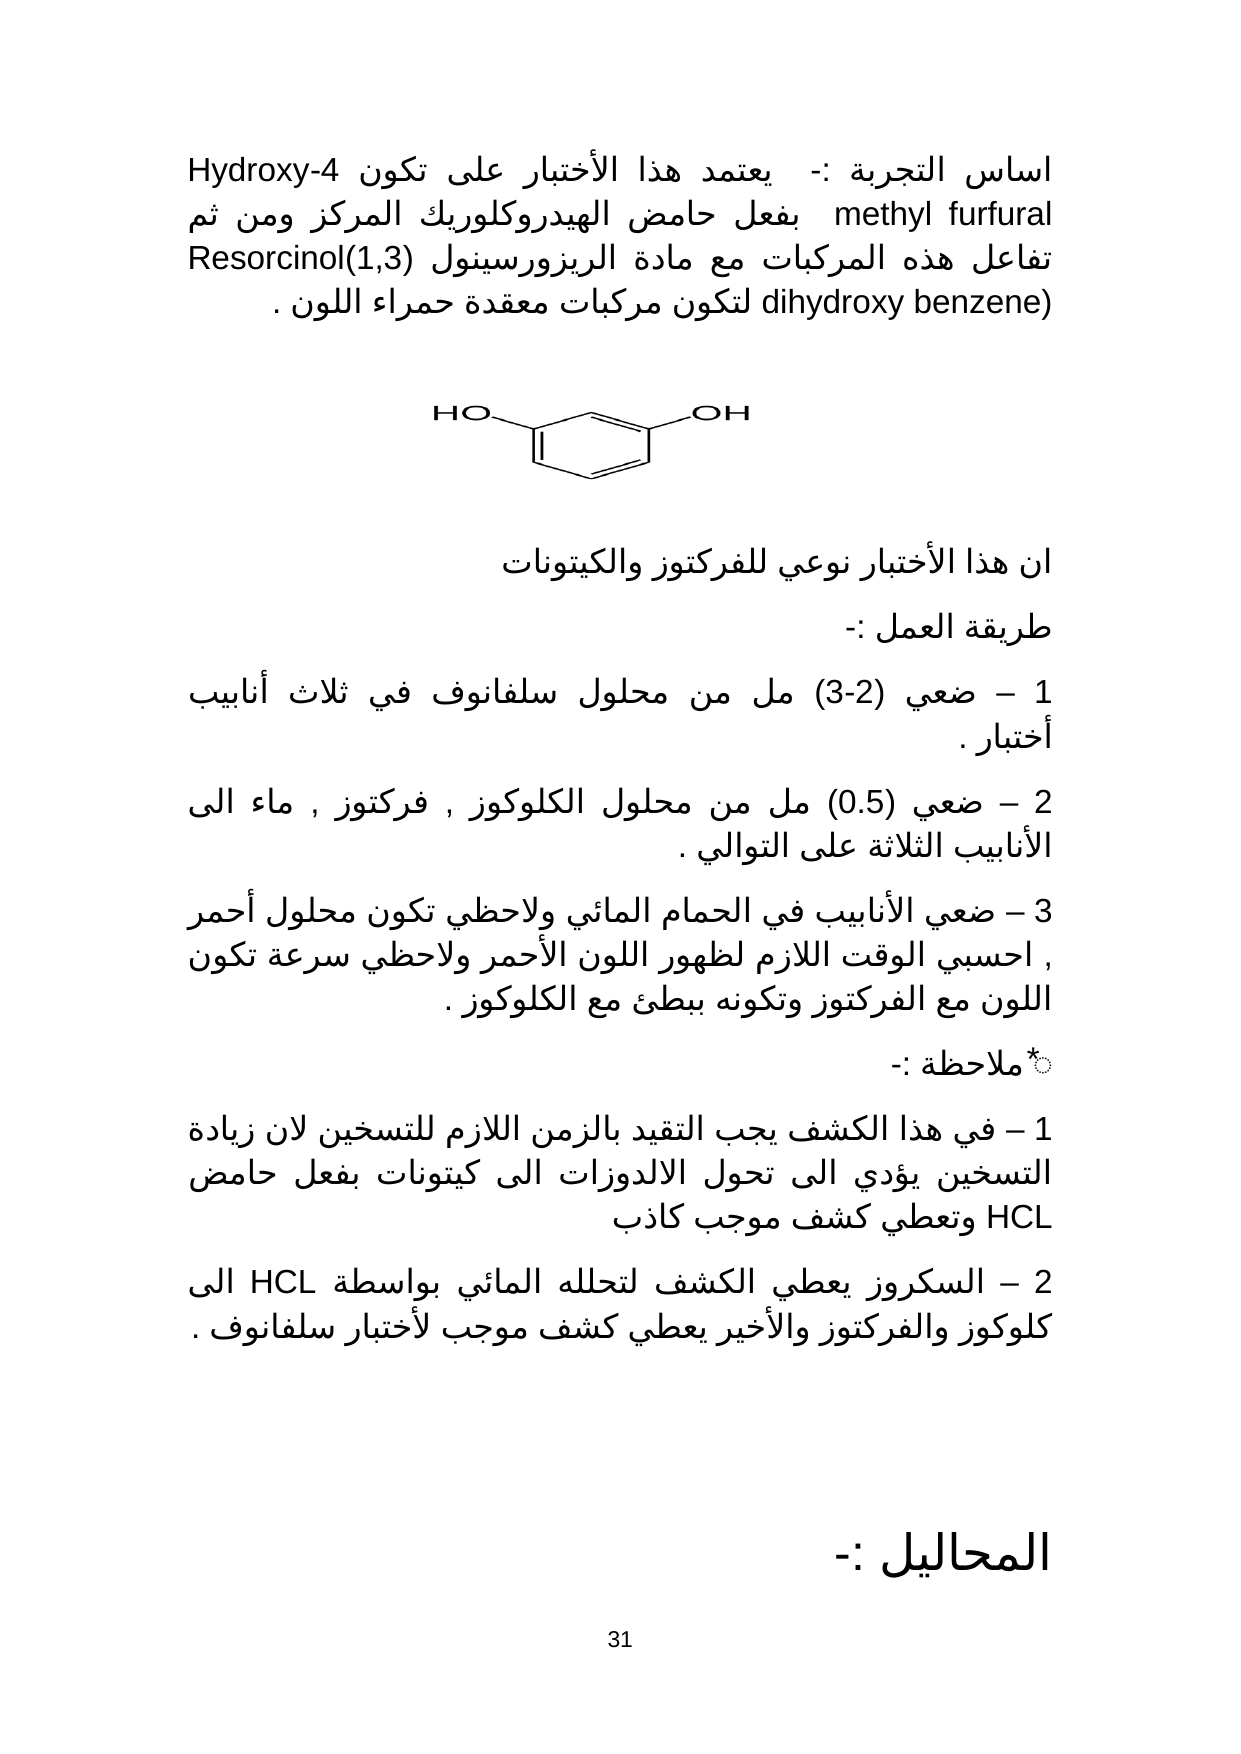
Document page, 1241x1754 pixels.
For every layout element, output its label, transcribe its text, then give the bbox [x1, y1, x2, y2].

text المحاليل :- [187, 1523, 1053, 1581]
text 2 – السكروز يعطي الكشف لتحلله المائي بواسطة HCL الى كلوكوز والفركتوز والأخير يعطي كشف موجب لأختبار سلفانوف . [187, 1262, 1053, 1345]
text طريقة العمل :- [187, 607, 1053, 646]
text ان هذا الأختبار نوعي للفركتوز والكيتونات [187, 542, 1053, 581]
text 3 – ضعي الأنابيب في الحمام المائي ولاحظي تكون محلول أحمر , احسبي الوقت اللازم لظهور اللون الأحمر ولاحظي سرعة تكون اللون مع الفركتوز وتكونه ببطئ مع الكلوكوز . [187, 891, 1053, 1018]
text 2 – ضعي (0.5) مل من محلول الكلوكوز , فركتوز , ماء الى الأنابيب الثلاثة على التوالي . [187, 782, 1053, 864]
text اساس التجربة :- يعتمد هذا الأختبار على تكون 4-Hydroxy methyl furfural بفعل حامض الهيدروكلوريك المركز ومن ثم تفاعل هذه المركبات مع مادة الريزورسينول (Resorcinol(1,3 dihydroxy benzene) لتكون مركبات معقدة حمراء اللون . [187, 150, 1053, 321]
text 1 – في هذا الكشف يجب التقيد بالزمن اللازم للتسخين لان زيادة التسخين يؤدي الى تحول الالدوزات الى كيتونات بفعل حامض HCL وتعطي كشف موجب كاذب [187, 1109, 1053, 1236]
text 1 – ضعي (2-3) مل من محلول سلفانوف في ثلاث أنابيب أختبار . [187, 672, 1053, 755]
picture [427, 403, 759, 479]
text ⃰ ملاحظة :- [187, 1044, 1053, 1083]
